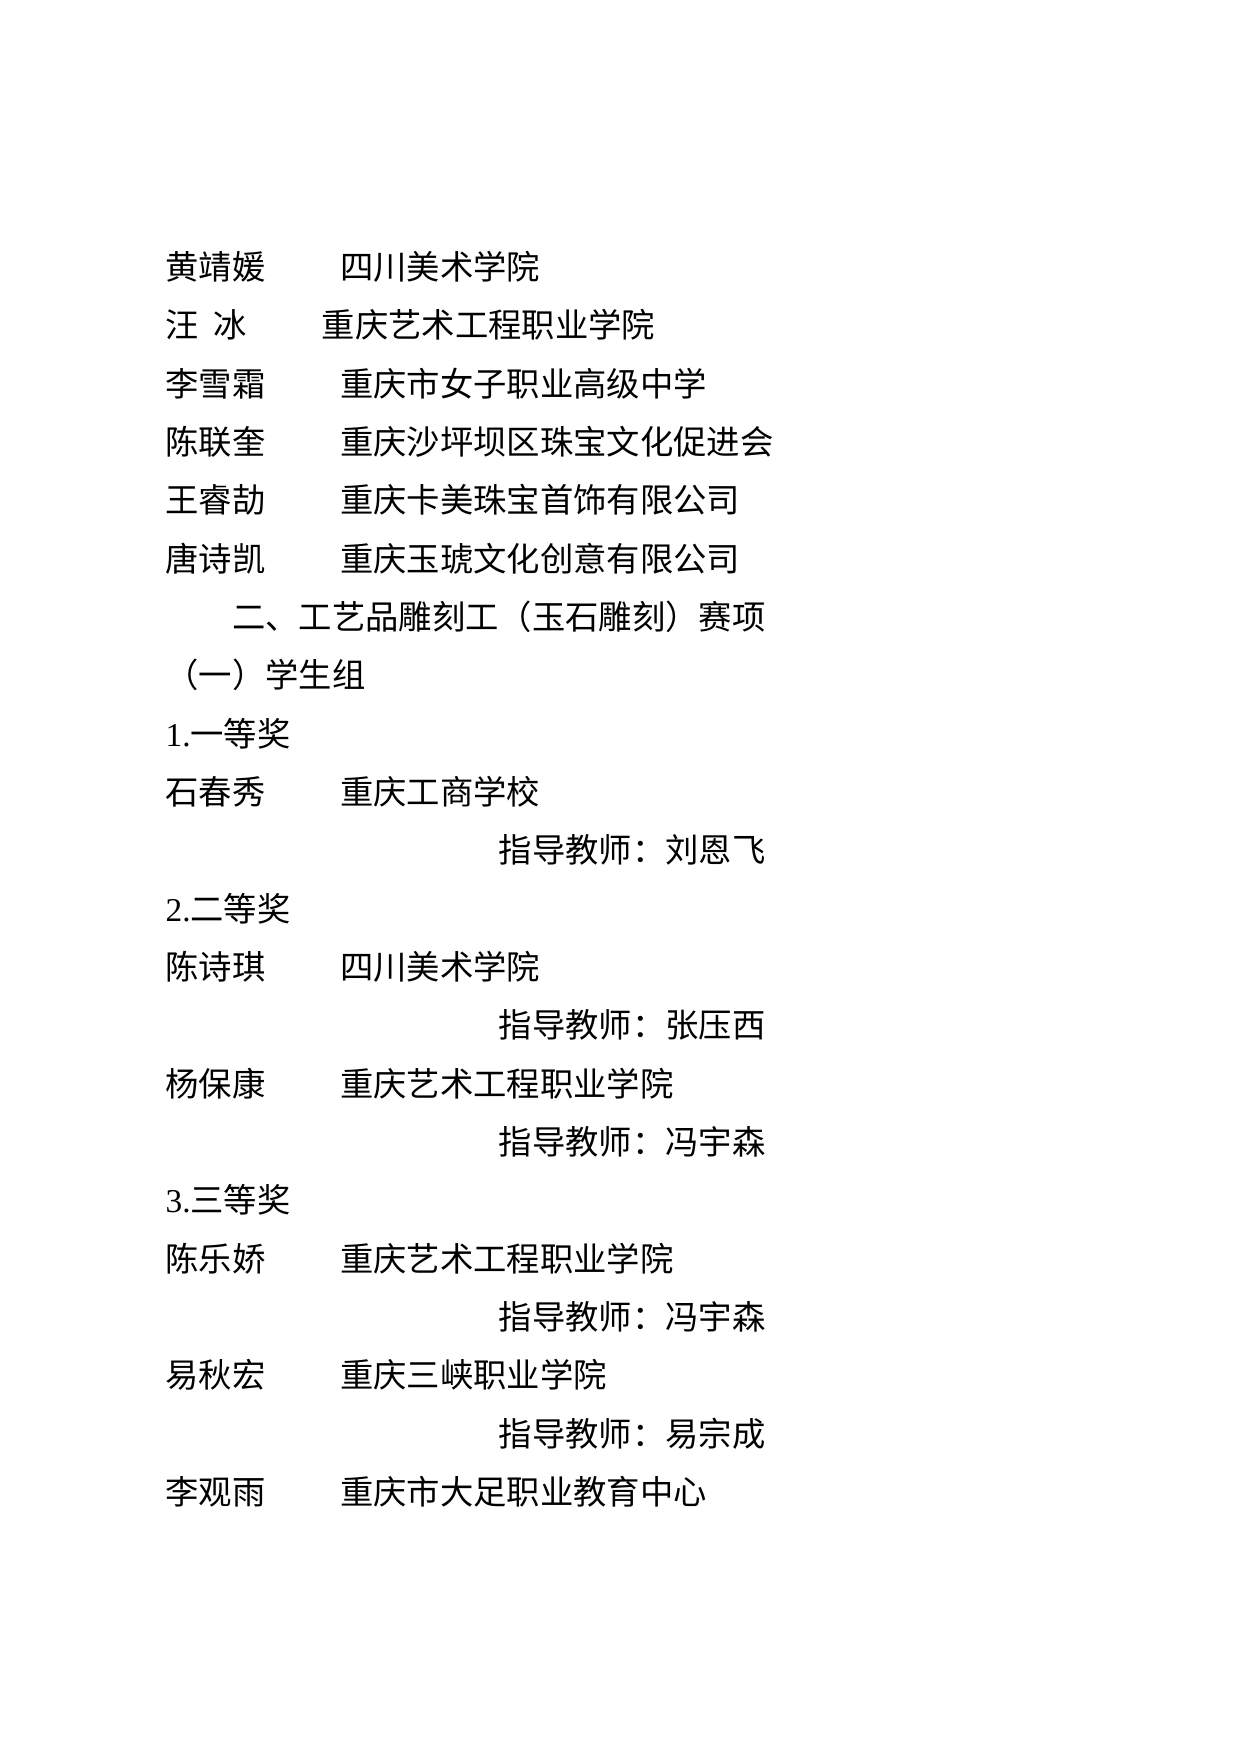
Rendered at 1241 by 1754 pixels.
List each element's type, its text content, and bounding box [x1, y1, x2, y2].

text （一）学生组 [165, 641, 1087, 699]
text 李观雨 重庆市大足职业教育中心 [165, 1458, 1087, 1516]
text 指导教师：易宗成 [165, 1399, 1087, 1458]
text 陈乐娇 重庆艺术工程职业学院 [165, 1224, 1087, 1283]
text 指导教师：刘恩飞 [165, 816, 1087, 874]
text 陈联奎 重庆沙坪坝区珠宝文化促进会 [165, 408, 1087, 466]
text 石春秀 重庆工商学校 [165, 758, 1087, 816]
text 唐诗凯 重庆玉琥文化创意有限公司 [165, 524, 1087, 583]
list 二、工艺品雕刻工（玉石雕刻）赛项 [165, 583, 1087, 641]
text 王睿劼 重庆卡美珠宝首饰有限公司 [165, 466, 1087, 524]
text 黄靖媛 四川美术学院 [165, 233, 1087, 291]
text 指导教师：张压西 [165, 991, 1087, 1049]
text 2.二等奖 [165, 874, 1087, 933]
text 指导教师：冯宇森 [165, 1108, 1087, 1166]
text 1.一等奖 [165, 699, 1087, 758]
text 陈诗琪 四川美术学院 [165, 933, 1087, 991]
text 汪 冰 重庆艺术工程职业学院 [165, 291, 1087, 349]
text 李雪霜 重庆市女子职业高级中学 [165, 349, 1087, 408]
text 3.三等奖 [165, 1166, 1087, 1224]
text 指导教师：冯宇森 [165, 1283, 1087, 1341]
text 杨保康 重庆艺术工程职业学院 [165, 1049, 1087, 1108]
text 易秋宏 重庆三峡职业学院 [165, 1341, 1087, 1399]
